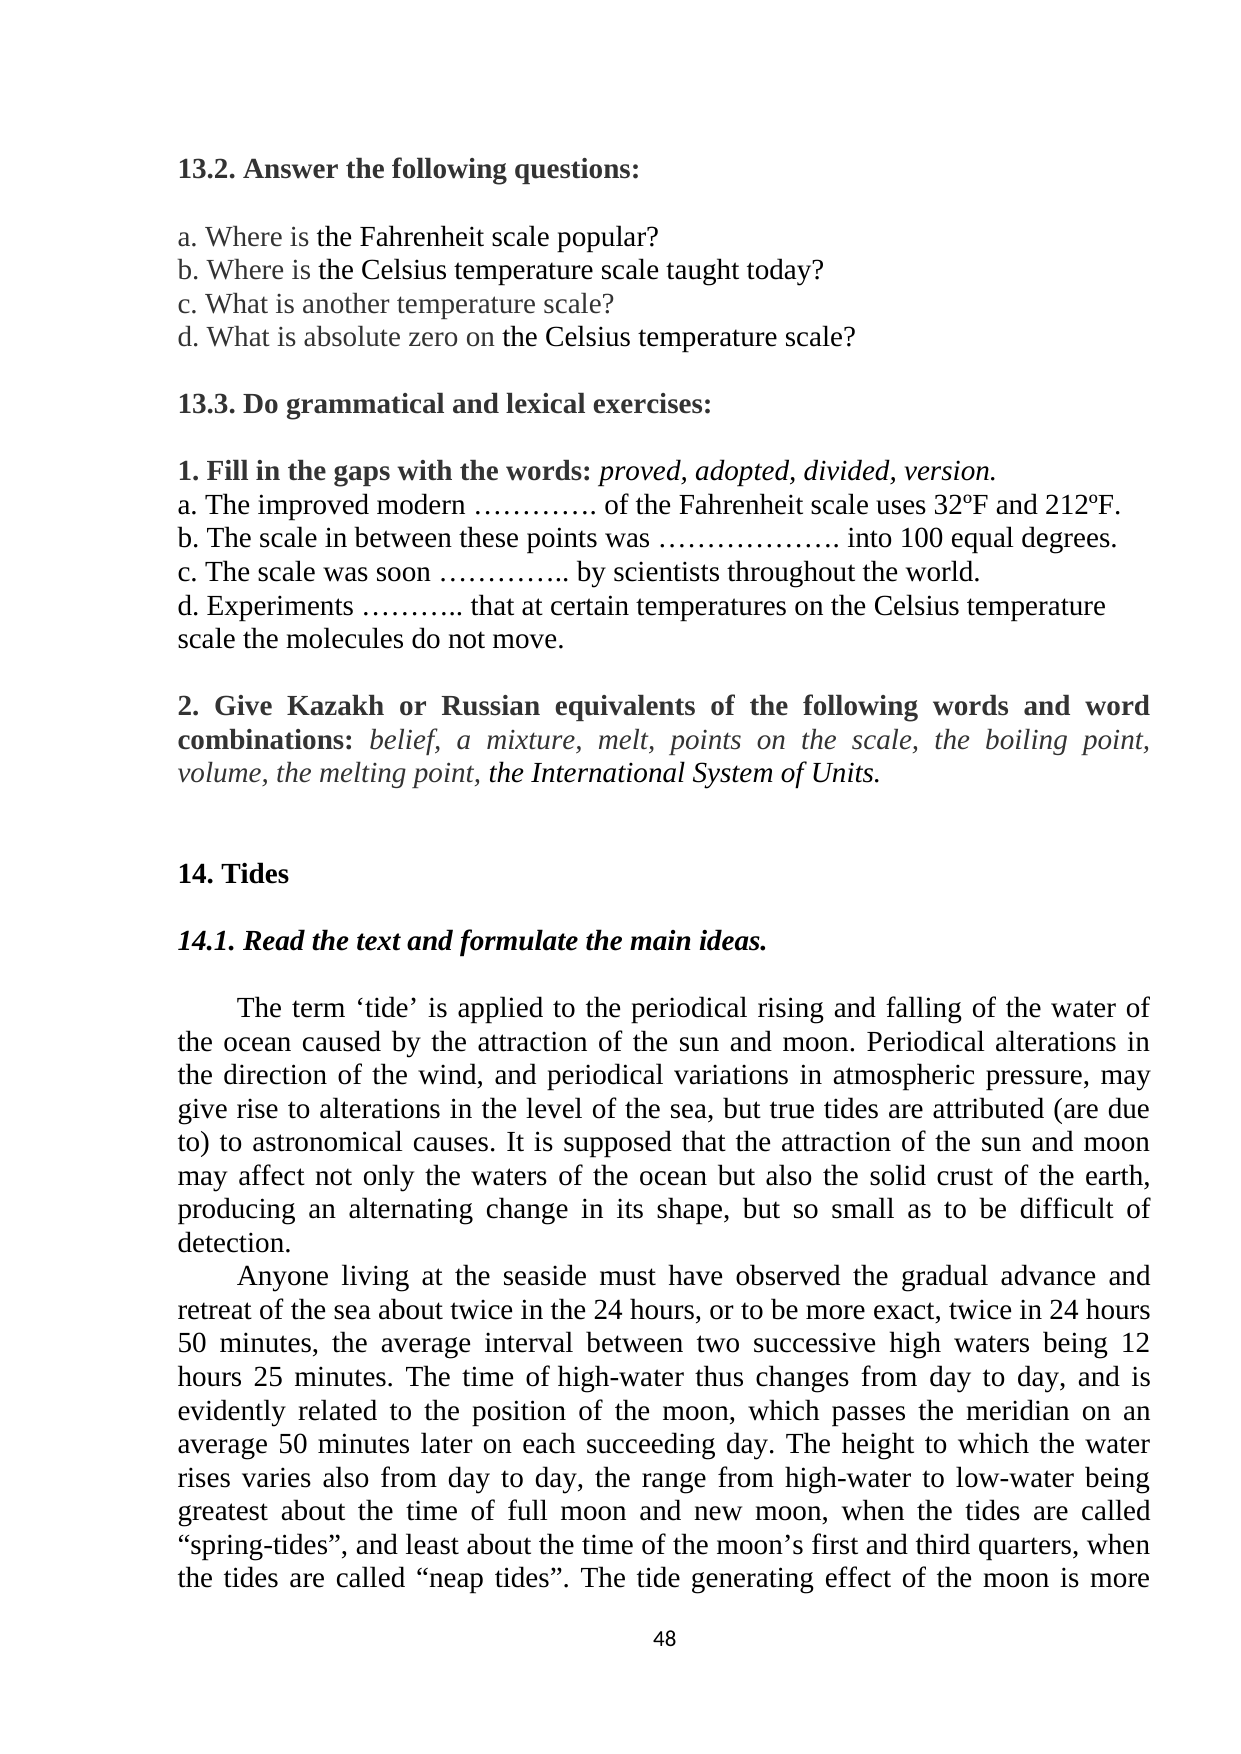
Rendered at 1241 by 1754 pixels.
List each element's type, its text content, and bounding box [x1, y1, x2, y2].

text d. Experiments ……….. that at certain temperatures on the Celsius temperature scale the molecules do not move. [177, 588, 1152, 655]
text 14. Tides [177, 856, 1152, 889]
text 2. Give Kazakh or Russian equivalents of the following words and word combinations: belief, a mixture, melt, points on the scale, the boiling point, volume, the melting point, the International System of Units. [177, 688, 1152, 789]
text c. What is another temperature scale? [177, 286, 1152, 319]
text b. The scale in between these points was ………………. into 100 equal degrees. [177, 521, 1152, 554]
text The term ‘tide’ is applied to the periodical rising and falling of the water of the ocean caused by the attraction of the sun and moon. Periodical alterations in the direction of the wind, and periodical variations in atmospheric pressure, may give rise to alterations in the level of the sea, but true tides are attributed (are due to) to astronomical causes. It is supposed that the attraction of the sun and moon may affect not only the waters of the ocean but also the solid crust of the earth, producing an alternating change in its shape, but so small as to be difficult of detection. [177, 990, 1152, 1258]
text 13.2. Answer the following questions: [177, 152, 1152, 185]
text 14.1. Read the text and formulate the main ideas. [177, 923, 1152, 957]
text d. What is absolute zero on the Celsius temperature scale? [177, 319, 1152, 353]
text c. The scale was soon ………….. by scientists throughout the world. [177, 554, 1152, 588]
text 1. Fill in the gaps with the words: proved, adopted, divided, version. [177, 453, 1152, 487]
text a. The improved modern …………. of the Fahrenheit scale uses 32ºF and 212ºF. [177, 487, 1152, 521]
text a. Where is the Fahrenheit scale popular? [177, 219, 1152, 252]
text b. Where is the Celsius temperature scale taught today? [177, 252, 1152, 286]
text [177, 1258, 1152, 1594]
text 13.3. Do grammatical and lexical exercises: [177, 386, 1152, 420]
